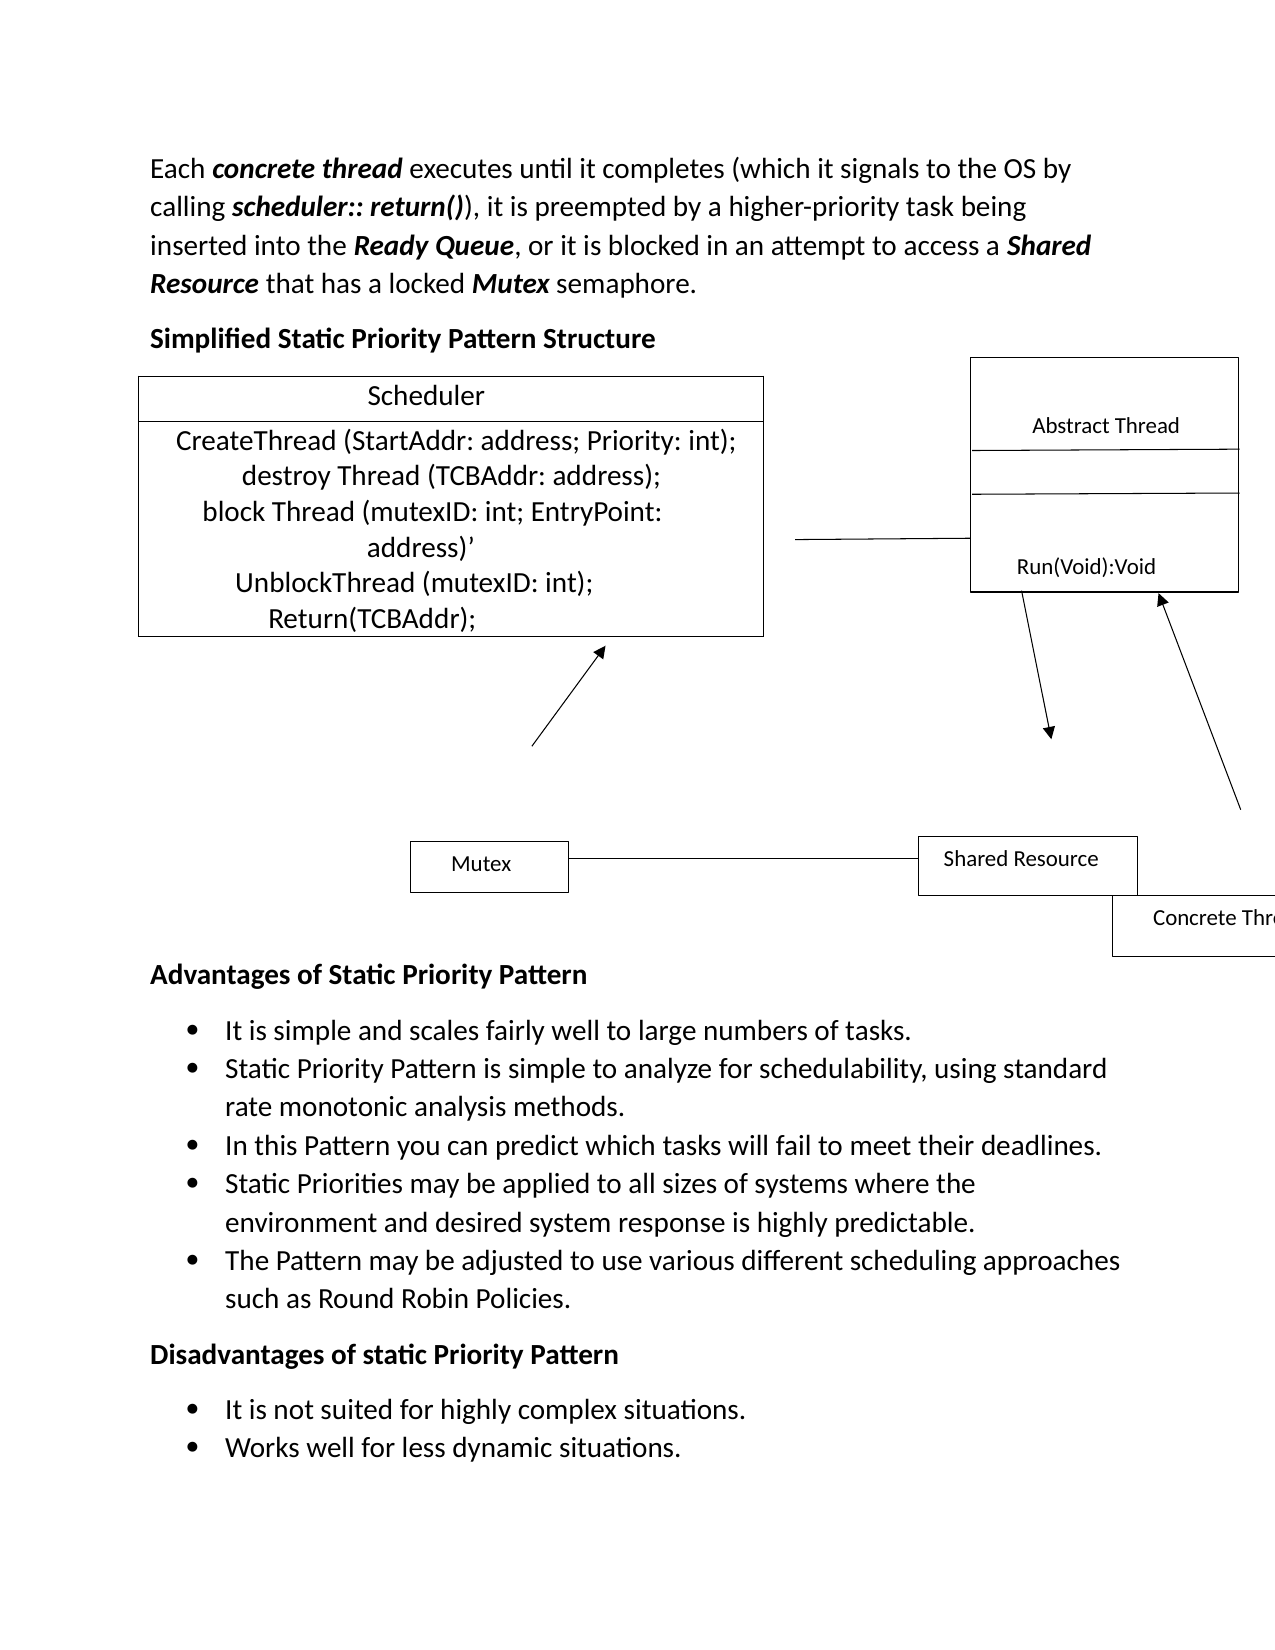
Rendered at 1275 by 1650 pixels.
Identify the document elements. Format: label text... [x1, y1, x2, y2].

text Disadvantages of static Priority Pattern [150, 1336, 1125, 1371]
list Works well for less dynamic situations. [187, 1429, 1125, 1465]
text Simplified Static Priority Pattern Structure [150, 320, 1125, 356]
table_header Scheduler [139, 377, 763, 421]
list It is not suited for highly complex situations. [187, 1391, 1125, 1426]
list The Pattern may be adjusted to use various different scheduling approaches such as Round Robin Policies. [187, 1242, 1125, 1316]
list Static Priorities may be applied to all sizes of systems where the environment and desired system response is highly predictable. [187, 1165, 1125, 1239]
table_cell CreateThread (StartAddr: address; Priority: int); destroy Thread (TCBAddr: address); block Thread (mutexID: int; EntryPoint: address)’ UnblockThread (mutexID: int); Return(TCBAddr); [139, 422, 763, 636]
text Advantages of Static Priority Pattern [150, 956, 1125, 992]
list Static Priority Pattern is simple to analyze for schedulability, using standard rate monotonic analysis methods. [187, 1050, 1125, 1124]
list It is simple and scales fairly well to large numbers of tasks. [187, 1012, 1125, 1047]
text Each concrete thread executes until it completes (which it signals to the OS by calling scheduler:: return()), it is preempted by a higher-priority task being inserted into the Ready Queue, or it is blocked in an attempt to access a Shared Resource that has a locked Mutex semaphore. [150, 150, 1125, 301]
list In this Pattern you can predict which tasks will fail to meet their deadlines. [187, 1127, 1125, 1162]
